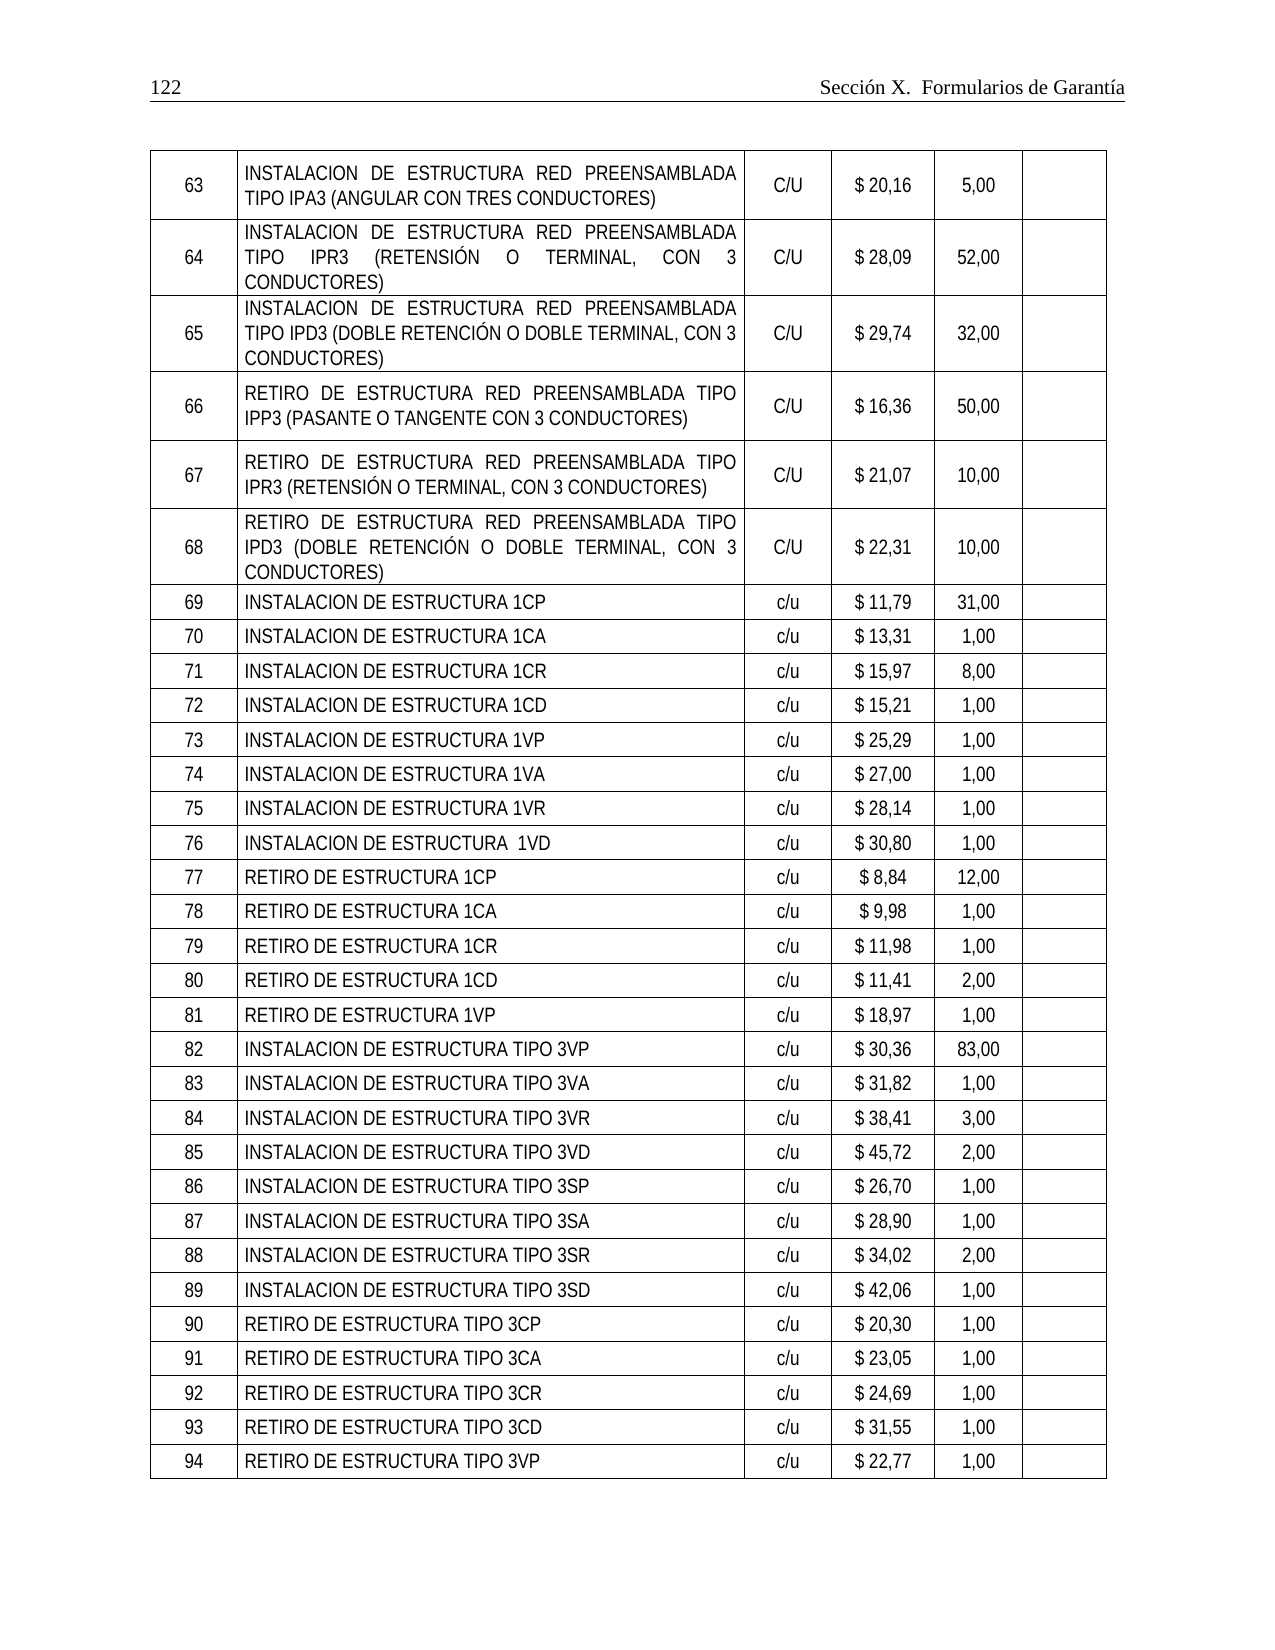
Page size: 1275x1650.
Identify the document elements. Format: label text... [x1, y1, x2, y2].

table_cell 1,00 [935, 1410, 1022, 1444]
table_cell RETIRO DE ESTRUCTURA 1CR [238, 929, 744, 962]
table_cell C/U [745, 220, 831, 295]
table_cell INSTALACION DE ESTRUCTURA 1CP [238, 585, 744, 619]
table_cell 83 [151, 1067, 237, 1100]
table_cell 2,00 [935, 1239, 1022, 1272]
table_cell 52,00 [935, 220, 1022, 295]
table_cell c/u [745, 1239, 831, 1272]
table_cell 70 [151, 620, 237, 653]
table_cell $ 45,72 [832, 1135, 934, 1169]
table_cell 1,00 [935, 1204, 1022, 1237]
table_cell c/u [745, 895, 831, 928]
table_cell [1023, 757, 1106, 791]
table_cell 74 [151, 757, 237, 791]
table_cell 5,00 [935, 151, 1022, 219]
table_cell 89 [151, 1273, 237, 1306]
table_cell 1,00 [935, 689, 1022, 722]
table_cell [1023, 1204, 1106, 1237]
table_cell [1023, 826, 1106, 859]
table_cell $ 9,98 [832, 895, 934, 928]
table_cell INSTALACION DE ESTRUCTURA 1VD [238, 826, 744, 859]
table_cell $ 30,36 [832, 1032, 934, 1066]
table_cell C/U [745, 296, 831, 371]
table_cell $ 28,14 [832, 792, 934, 825]
table_cell c/u [745, 1101, 831, 1134]
table_cell c/u [745, 689, 831, 722]
table_cell c/u [745, 1204, 831, 1237]
table_cell RETIRO DE ESTRUCTURA 1CA [238, 895, 744, 928]
table_cell $ 22,77 [832, 1445, 934, 1478]
table_cell INSTALACION DE ESTRUCTURA TIPO 3SP [238, 1170, 744, 1203]
table_cell 10,00 [935, 441, 1022, 508]
table_cell 67 [151, 441, 237, 508]
table_cell $ 21,07 [832, 441, 934, 508]
table_cell 1,00 [935, 1067, 1022, 1100]
table_cell [1023, 964, 1106, 997]
table_cell $ 27,00 [832, 757, 934, 791]
table_cell RETIRO DE ESTRUCTURA RED PREENSAMBLADA TIPO IPP3 (PASANTE O TANGENTE CON 3 CONDUCTORES) [238, 372, 744, 439]
table_cell [1023, 860, 1106, 894]
table_cell 69 [151, 585, 237, 619]
table_cell [1023, 689, 1106, 722]
table_cell 83,00 [935, 1032, 1022, 1066]
table_cell 93 [151, 1410, 237, 1444]
table_cell [1023, 654, 1106, 687]
table_cell INSTALACION DE ESTRUCTURA TIPO 3VD [238, 1135, 744, 1169]
table_cell 73 [151, 723, 237, 756]
table_cell c/u [745, 1342, 831, 1375]
table_cell 1,00 [935, 1445, 1022, 1478]
table_cell 1,00 [935, 1307, 1022, 1341]
table_cell 84 [151, 1101, 237, 1134]
table_cell [1023, 372, 1106, 439]
table_cell INSTALACION DE ESTRUCTURA 1CR [238, 654, 744, 687]
table_cell 72 [151, 689, 237, 722]
table_cell $ 42,06 [832, 1273, 934, 1306]
table_cell c/u [745, 1376, 831, 1409]
table_cell c/u [745, 929, 831, 962]
table_cell 8,00 [935, 654, 1022, 687]
table_cell 80 [151, 964, 237, 997]
table_cell [1023, 998, 1106, 1031]
table_cell [1023, 1135, 1106, 1169]
table_cell $ 22,31 [832, 509, 934, 584]
table_cell $ 11,79 [832, 585, 934, 619]
table_cell 92 [151, 1376, 237, 1409]
table_cell RETIRO DE ESTRUCTURA RED PREENSAMBLADA TIPO IPD3 (DOBLE RETENCIÓN O DOBLE TERMINAL, CON 3 CONDUCTORES) [238, 509, 744, 584]
table_cell $ 23,05 [832, 1342, 934, 1375]
table_cell c/u [745, 1170, 831, 1203]
table_cell $ 20,16 [832, 151, 934, 219]
table_cell 76 [151, 826, 237, 859]
table_cell [1023, 1067, 1106, 1100]
table_cell 1,00 [935, 1273, 1022, 1306]
table_cell c/u [745, 1135, 831, 1169]
table_cell [1023, 1445, 1106, 1478]
table_cell [1023, 509, 1106, 584]
table_cell 32,00 [935, 296, 1022, 371]
table_cell c/u [745, 585, 831, 619]
table_cell 79 [151, 929, 237, 962]
table_cell [1023, 1376, 1106, 1409]
table_cell [1023, 792, 1106, 825]
table_cell c/u [745, 826, 831, 859]
table_cell INSTALACION DE ESTRUCTURA TIPO 3VR [238, 1101, 744, 1134]
table_cell [1023, 585, 1106, 619]
table_cell 31,00 [935, 585, 1022, 619]
table_cell 87 [151, 1204, 237, 1237]
table_cell c/u [745, 860, 831, 894]
table_cell RETIRO DE ESTRUCTURA TIPO 3CP [238, 1307, 744, 1341]
table_cell 3,00 [935, 1101, 1022, 1134]
table_cell RETIRO DE ESTRUCTURA TIPO 3VP [238, 1445, 744, 1478]
table_cell [1023, 1273, 1106, 1306]
table_cell $ 16,36 [832, 372, 934, 439]
table_cell 75 [151, 792, 237, 825]
table_cell $ 11,41 [832, 964, 934, 997]
table_cell c/u [745, 1067, 831, 1100]
table_cell 63 [151, 151, 237, 219]
table_cell INSTALACION DE ESTRUCTURA TIPO 3SD [238, 1273, 744, 1306]
table_cell INSTALACION DE ESTRUCTURA 1VP [238, 723, 744, 756]
table_cell 1,00 [935, 723, 1022, 756]
table_cell 1,00 [935, 792, 1022, 825]
table_cell $ 15,97 [832, 654, 934, 687]
table_cell 65 [151, 296, 237, 371]
table_cell INSTALACION DE ESTRUCTURA RED PREENSAMBLADA TIPO IPA3 (ANGULAR CON TRES CONDUCTORES) [238, 151, 744, 219]
table_cell [1023, 1342, 1106, 1375]
table_cell $ 11,98 [832, 929, 934, 962]
table_cell [1023, 723, 1106, 756]
table_cell C/U [745, 441, 831, 508]
table_cell $ 31,82 [832, 1067, 934, 1100]
table_cell $ 15,21 [832, 689, 934, 722]
table_cell [1023, 1307, 1106, 1341]
table_cell 1,00 [935, 1342, 1022, 1375]
table_cell 86 [151, 1170, 237, 1203]
table_cell RETIRO DE ESTRUCTURA 1CP [238, 860, 744, 894]
table_cell [1023, 151, 1106, 219]
table_cell INSTALACION DE ESTRUCTURA TIPO 3SR [238, 1239, 744, 1272]
table_cell 82 [151, 1032, 237, 1066]
table_cell INSTALACION DE ESTRUCTURA RED PREENSAMBLADA TIPO IPD3 (DOBLE RETENCIÓN O DOBLE TERMINAL, CON 3 CONDUCTORES) [238, 296, 744, 371]
table_cell $ 28,90 [832, 1204, 934, 1237]
table_cell [1023, 620, 1106, 653]
table_cell 66 [151, 372, 237, 439]
table_cell 50,00 [935, 372, 1022, 439]
table_cell RETIRO DE ESTRUCTURA TIPO 3CR [238, 1376, 744, 1409]
table_cell c/u [745, 792, 831, 825]
table_cell [1023, 1032, 1106, 1066]
table_cell INSTALACION DE ESTRUCTURA TIPO 3SA [238, 1204, 744, 1237]
table_cell $ 25,29 [832, 723, 934, 756]
table_cell 10,00 [935, 509, 1022, 584]
table_cell 1,00 [935, 620, 1022, 653]
table_cell $ 38,41 [832, 1101, 934, 1134]
table_cell INSTALACION DE ESTRUCTURA 1CD [238, 689, 744, 722]
table_cell $ 20,30 [832, 1307, 934, 1341]
table_cell [1023, 895, 1106, 928]
table_cell $ 28,09 [832, 220, 934, 295]
table_cell $ 24,69 [832, 1376, 934, 1409]
table_cell 1,00 [935, 929, 1022, 962]
table_cell 2,00 [935, 1135, 1022, 1169]
table_cell INSTALACION DE ESTRUCTURA 1VR [238, 792, 744, 825]
table_cell 1,00 [935, 757, 1022, 791]
table_cell 12,00 [935, 860, 1022, 894]
table_cell $ 26,70 [832, 1170, 934, 1203]
table_cell $ 34,02 [832, 1239, 934, 1272]
table_cell [1023, 296, 1106, 371]
table_cell INSTALACION DE ESTRUCTURA 1VA [238, 757, 744, 791]
table_cell 1,00 [935, 895, 1022, 928]
table_cell 2,00 [935, 964, 1022, 997]
table_cell [1023, 441, 1106, 508]
table_cell RETIRO DE ESTRUCTURA 1CD [238, 964, 744, 997]
table_cell 64 [151, 220, 237, 295]
table_cell [1023, 1101, 1106, 1134]
table_cell $ 30,80 [832, 826, 934, 859]
table_cell RETIRO DE ESTRUCTURA 1VP [238, 998, 744, 1031]
table_cell 1,00 [935, 998, 1022, 1031]
table_cell 78 [151, 895, 237, 928]
table_cell [1023, 220, 1106, 295]
table_cell c/u [745, 1273, 831, 1306]
table_cell RETIRO DE ESTRUCTURA TIPO 3CA [238, 1342, 744, 1375]
table_cell INSTALACION DE ESTRUCTURA RED PREENSAMBLADA TIPO IPR3 (RETENSIÓN O TERMINAL, CON 3 CONDUCTORES) [238, 220, 744, 295]
table_cell C/U [745, 151, 831, 219]
table_cell 90 [151, 1307, 237, 1341]
table_cell c/u [745, 964, 831, 997]
table_cell RETIRO DE ESTRUCTURA TIPO 3CD [238, 1410, 744, 1444]
table_cell INSTALACION DE ESTRUCTURA 1CA [238, 620, 744, 653]
table_cell [1023, 929, 1106, 962]
table_cell c/u [745, 723, 831, 756]
table_cell 88 [151, 1239, 237, 1272]
table_cell c/u [745, 998, 831, 1031]
table_cell $ 13,31 [832, 620, 934, 653]
table_cell [1023, 1410, 1106, 1444]
table_cell c/u [745, 757, 831, 791]
table_cell [1023, 1239, 1106, 1272]
table_cell $ 31,55 [832, 1410, 934, 1444]
table_cell c/u [745, 654, 831, 687]
table_cell C/U [745, 509, 831, 584]
table_cell 85 [151, 1135, 237, 1169]
table_cell 91 [151, 1342, 237, 1375]
table_cell c/u [745, 1410, 831, 1444]
table_cell c/u [745, 1032, 831, 1066]
table_cell c/u [745, 1307, 831, 1341]
table_cell INSTALACION DE ESTRUCTURA TIPO 3VP [238, 1032, 744, 1066]
table_cell 71 [151, 654, 237, 687]
table_cell $ 8,84 [832, 860, 934, 894]
table_cell C/U [745, 372, 831, 439]
table_cell $ 29,74 [832, 296, 934, 371]
table_cell INSTALACION DE ESTRUCTURA TIPO 3VA [238, 1067, 744, 1100]
table_cell $ 18,97 [832, 998, 934, 1031]
table_cell c/u [745, 620, 831, 653]
table_cell 1,00 [935, 1170, 1022, 1203]
table_cell 77 [151, 860, 237, 894]
table_cell c/u [745, 1445, 831, 1478]
table_cell 1,00 [935, 826, 1022, 859]
table_cell [1023, 1170, 1106, 1203]
table_cell 81 [151, 998, 237, 1031]
table_cell RETIRO DE ESTRUCTURA RED PREENSAMBLADA TIPO IPR3 (RETENSIÓN O TERMINAL, CON 3 CONDUCTORES) [238, 441, 744, 508]
table_cell 94 [151, 1445, 237, 1478]
table_cell 68 [151, 509, 237, 584]
table_cell 1,00 [935, 1376, 1022, 1409]
